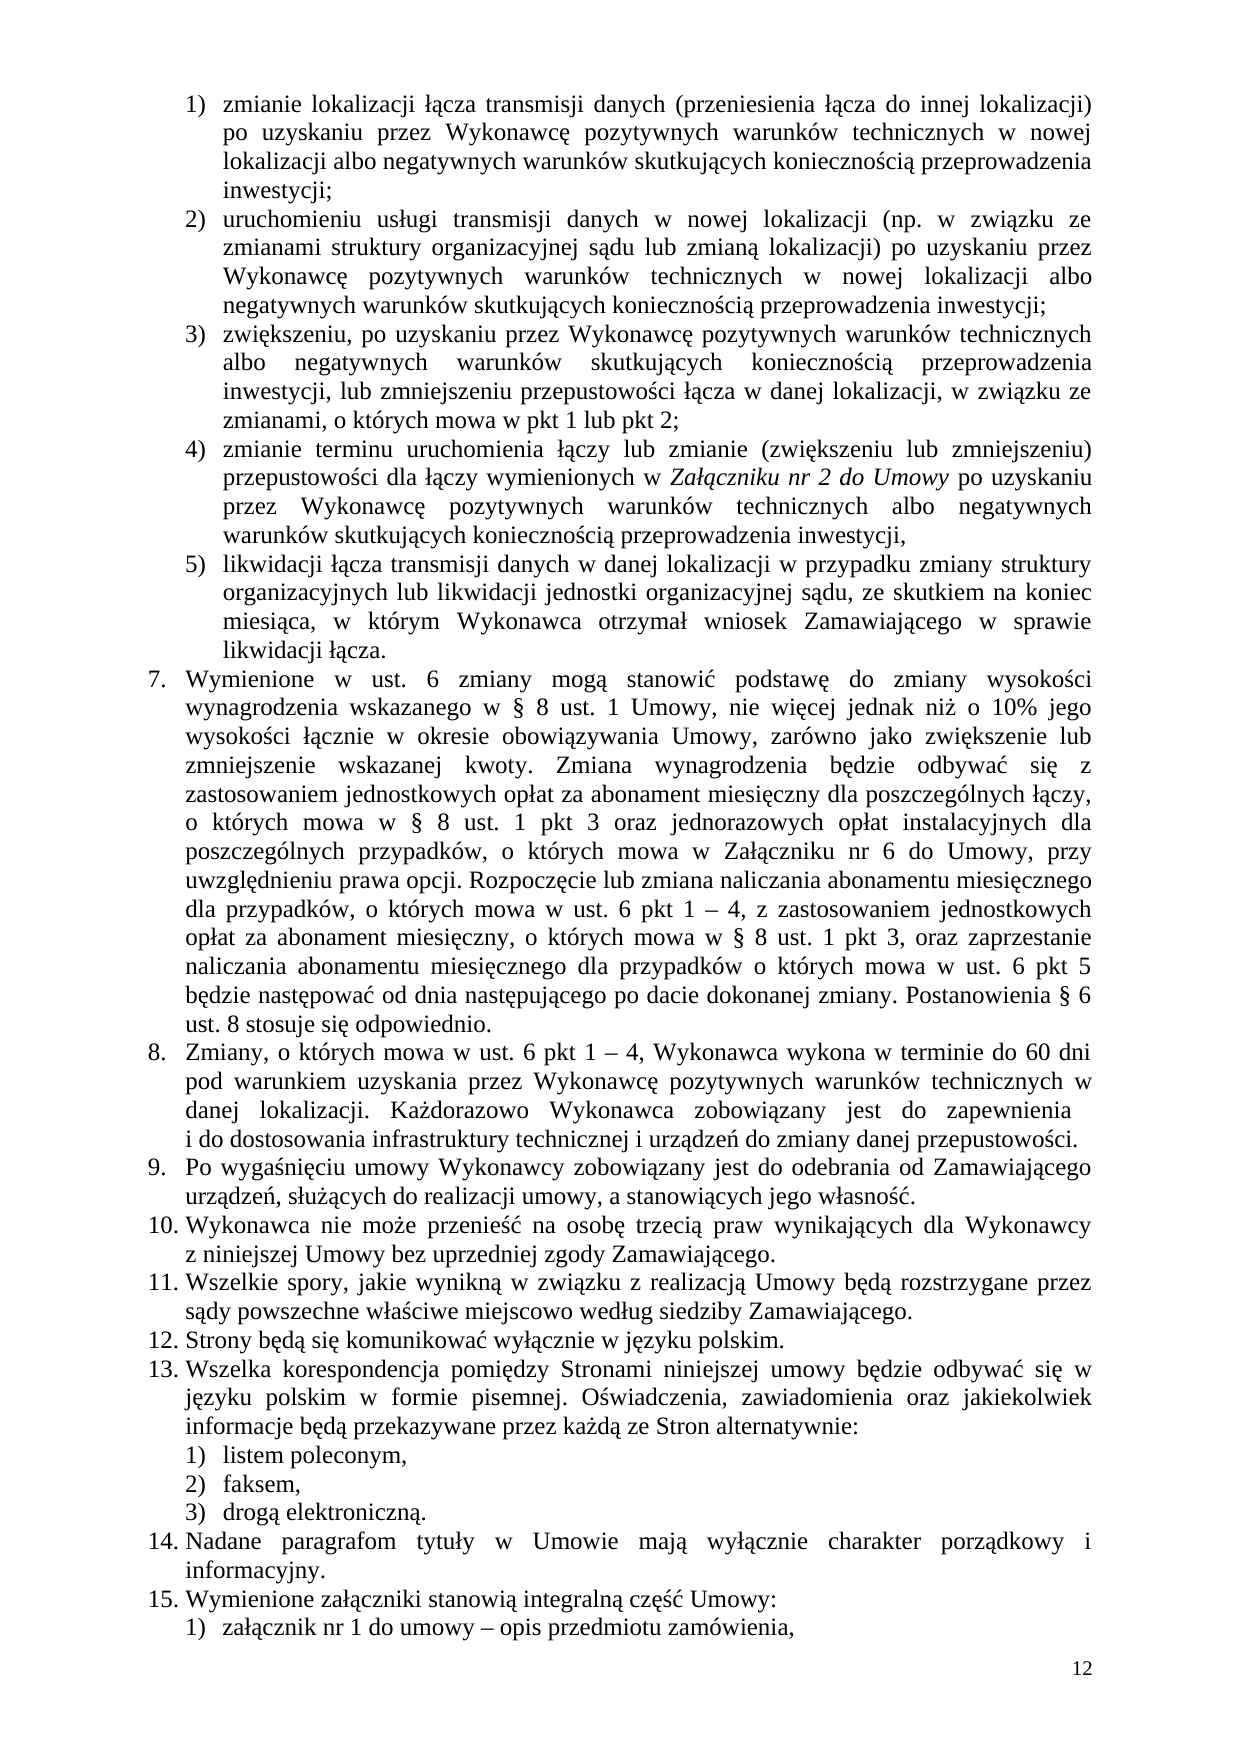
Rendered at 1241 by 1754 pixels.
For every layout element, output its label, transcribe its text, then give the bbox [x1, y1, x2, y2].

list drogą elektroniczną. [185, 1497, 1092, 1526]
text Nadane paragrafom tytuły w Umowie mają wyłącznie charakter porządkowy i informacyjny. [148, 1526, 1092, 1584]
list zmianie lokalizacji łącza transmisji danych (przeniesienia łącza do innej lokalizacji) po uzyskaniu przez Wykonawcę pozytywnych warunków technicznych w nowej lokalizacji albo negatywnych warunków skutkujących koniecznością przeprowadzenia inwestycji; [185, 89, 1092, 204]
text Wszelka korespondencja pomiędzy Stronami niniejszej umowy będzie odbywać się w języku polskim w formie pisemnej. Oświadczenia, zawiadomienia oraz jakiekolwiek informacje będą przekazywane przez każdą ze Stron alternatywnie: [148, 1354, 1092, 1440]
list Wymienione w ust. 6 zmiany mogą stanowić podstawę do zmiany wysokości wynagrodzenia wskazanego w § 8 ust. 1 Umowy, nie więcej jednak niż o 10% jego wysokości łącznie w okresie obowiązywania Umowy, zarówno jako zwiększenie lub zmniejszenie wskazanej kwoty. Zmiana wynagrodzenia będzie odbywać się z zastosowaniem jednostkowych opłat za abonament miesięczny dla poszczególnych łączy, o których mowa w § 8 ust. 1 pkt 3 oraz jednorazowych opłat instalacyjnych dla poszczególnych przypadków, o których mowa w Załączniku nr 6 do Umowy, przy uwzględnieniu prawa opcji. Rozpoczęcie lub zmiana naliczania abonamentu miesięcznego dla przypadków, o których mowa w ust. 6 pkt 1 – 4, z zastosowaniem jednostkowych opłat za abonament miesięczny, o których mowa w § 8 ust. 1 pkt 3, oraz zaprzestanie naliczania abonamentu miesięcznego dla przypadków o których mowa w ust. 6 pkt 5 będzie następować od dnia następującego po dacie dokonanej zmiany. Postanowienia § 6 ust. 8 stosuje się odpowiednio. [148, 664, 1092, 1037]
list zmianie terminu uruchomienia łączy lub zmianie (zwiększeniu lub zmniejszeniu) przepustowości dla łączy wymienionych w Załączniku nr 2 do Umowy po uzyskaniu przez Wykonawcę pozytywnych warunków technicznych albo negatywnych warunków skutkujących koniecznością przeprowadzenia inwestycji, [185, 434, 1092, 549]
list załącznik nr 1 do umowy – opis przedmiotu zamówienia, [185, 1612, 1092, 1641]
list listem poleconym, [185, 1440, 1092, 1469]
list Zmiany, o których mowa w ust. 6 pkt 1 – 4, Wykonawca wykona w terminie do 60 dni pod warunkiem uzyskania przez Wykonawcę pozytywnych warunków technicznych w danej lokalizacji. Każdorazowo Wykonawca zobowiązany jest do zapewnienia i do dostosowania infrastruktury technicznej i urządzeń do zmiany danej przepustowości. [148, 1037, 1092, 1152]
text Wykonawca nie może przenieść na osobę trzecią praw wynikających dla Wykonawcy z niniejszej Umowy bez uprzedniej zgody Zamawiającego. [148, 1210, 1092, 1267]
text Wymienione załączniki stanowią integralną część Umowy: [148, 1584, 1092, 1612]
text Strony będą się komunikować wyłącznie w języku polskim. [148, 1325, 1092, 1354]
list uruchomieniu usługi transmisji danych w nowej lokalizacji (np. w związku ze zmianami struktury organizacyjnej sądu lub zmianą lokalizacji) po uzyskaniu przez Wykonawcę pozytywnych warunków technicznych w nowej lokalizacji albo negatywnych warunków skutkujących koniecznością przeprowadzenia inwestycji; [185, 204, 1092, 319]
list Po wygaśnięciu umowy Wykonawcy zobowiązany jest do odebrania od Zamawiającego urządzeń, służących do realizacji umowy, a stanowiących jego własność. [148, 1152, 1092, 1210]
list faksem, [185, 1469, 1092, 1497]
text Wszelkie spory, jakie wynikną w związku z realizacją Umowy będą rozstrzygane przez sądy powszechne właściwe miejscowo według siedziby Zamawiającego. [148, 1267, 1092, 1325]
list likwidacji łącza transmisji danych w danej lokalizacji w przypadku zmiany struktury organizacyjnych lub likwidacji jednostki organizacyjnej sądu, ze skutkiem na koniec miesiąca, w którym Wykonawca otrzymał wniosek Zamawiającego w sprawie likwidacji łącza. [185, 549, 1092, 664]
list zwiększeniu, po uzyskaniu przez Wykonawcę pozytywnych warunków technicznych albo negatywnych warunków skutkujących koniecznością przeprowadzenia inwestycji, lub zmniejszeniu przepustowości łącza w danej lokalizacji, w związku ze zmianami, o których mowa w pkt 1 lub pkt 2; [185, 319, 1092, 434]
